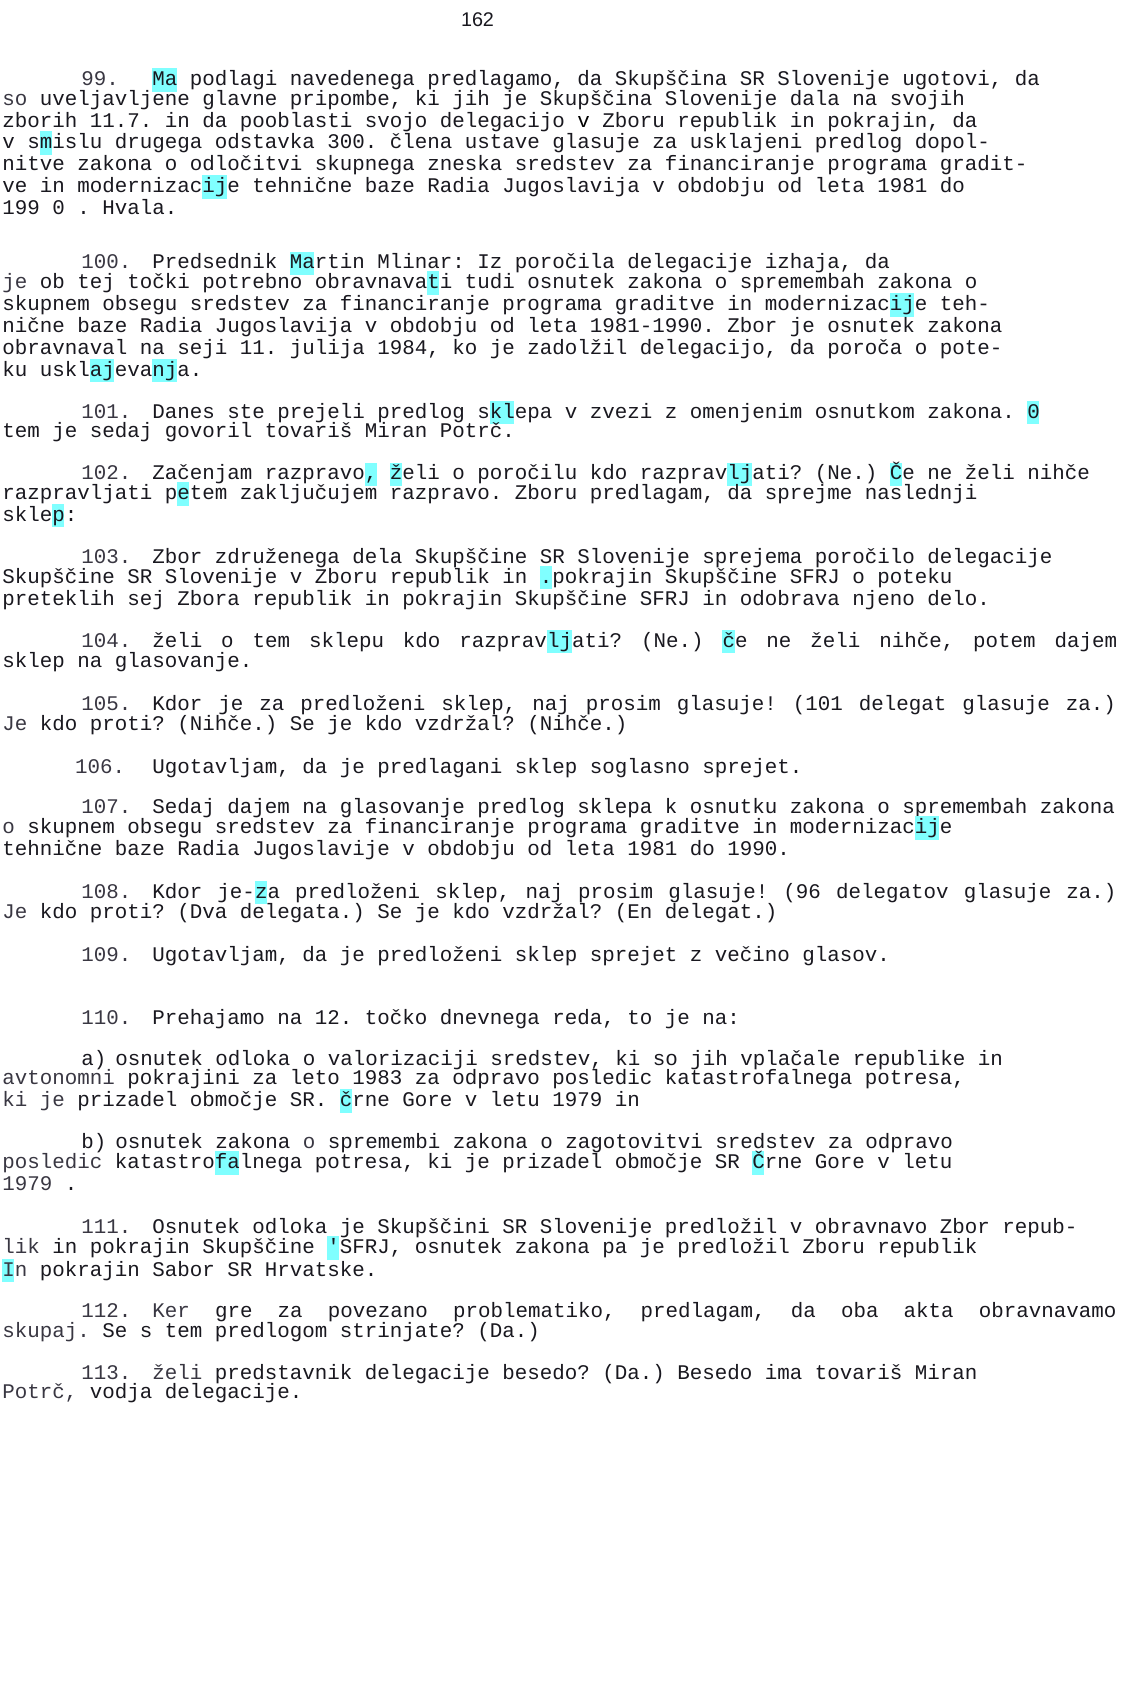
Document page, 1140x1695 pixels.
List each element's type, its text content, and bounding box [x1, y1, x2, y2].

list osnutek zakona o spremembi zakona o zagotovitvi sredstev za odpravo posledic katastrofalnega potresa, ki je prizadel območje SR Črne Gore v letu 1979 . [2, 1132, 1117, 1197]
text Začenjam razpravo, želi o poročilu kdo razpravljati? (Ne.) Če ne želi nihče razpravljati petem zaključujem razpravo. Zboru predlagam, da sprejme naslednji sklep: [2, 463, 1117, 527]
text želi o tem sklepu kdo razpravljati? (Ne.) če ne želi nihče, potem dajem sklep na glasovanje. [2, 630, 1117, 673]
text Ma podlagi navedenega predlagamo, da Skupščina SR Slovenije ugotovi, da so uveljavljene glavne pripombe, ki jih je Skupščina Slovenije dala na svojih zborih 11.7. in da pooblasti svojo delegacijo v Zboru republik in pokrajin, da v smislu drugega odstavka 300. člena ustave glasuje za usklajeni predlog dopol- nitve zakona o odločitvi skupnega zneska sredstev za financiranje programa gradit- ve in modernizacije tehnične baze Radia Jugoslavija v obdobju od leta 1981 do 199 0 . Hvala. [2, 68, 1117, 220]
text Ugotavljam, da je predlagani sklep soglasno sprejet. [2, 756, 1117, 777]
text Sedaj dajem na glasovanje predlog sklepa k osnutku zakona o spremembah zakona o skupnem obsegu sredstev za financiranje programa graditve in modernizacije tehnične baze Radia Jugoslavije v obdobju od leta 1981 do 1990. [2, 796, 1117, 861]
text Danes ste prejeli predlog sklepa v zvezi z omenjenim osnutkom zakona. 0 tem je sedaj govoril tovariš Miran Potrč. [2, 401, 1117, 444]
text Ker gre za povezano problematiko, predlagam, da oba akta obravnavamo skupaj. Se s tem predlogom strinjate? (Da.) [2, 1301, 1117, 1343]
text Prehajamo na 12. točko dnevnega reda, to je na: [2, 1007, 1117, 1029]
text Predsednik Martin Mlinar: Iz poročila delegacije izhaja, da je ob tej točki potrebno obravnavati tudi osnutek zakona o spremembah zakona o skupnem obsegu sredstev za financiranje programa graditve in modernizacije teh- nične baze Radia Jugoslavija v obdobju od leta 1981-1990. Zbor je osnutek zakona obravnaval na seji 11. julija 1984, ko je zadolžil delegacijo, da poroča o pote- ku usklajevanja. [2, 252, 1117, 382]
text Kdor je-za predloženi sklep, naj prosim glasuje! (96 delegatov glasuje za.) Je kdo proti? (Dva delegata.) Se je kdo vzdržal? (En delegat.) [2, 880, 1117, 925]
text Osnutek odloka je Skupščini SR Slovenije predložil v obravnavo Zbor repub- lik in pokrajin Skupščine 'SFRJ, osnutek zakona pa je predložil Zboru republik In pokrajin Sabor SR Hrvatske. [2, 1216, 1117, 1282]
text Ugotavljam, da je predloženi sklep sprejet z večino glasov. [2, 944, 1117, 966]
list osnutek odloka o valorizaciji sredstev, ki so jih vplačale republike in avtonomni pokrajini za leto 1983 za odpravo posledic katastrofalnega potresa, ki je prizadel območje SR. črne Gore v letu 1979 in [2, 1048, 1117, 1113]
text želi predstavnik delegacije besedo? (Da.) Besedo ima tovariš Miran Potrč, vodja delegacije. [2, 1362, 1117, 1405]
text Zbor združenega dela Skupščine SR Slovenije sprejema poročilo delegacije Skupščine SR Slovenije v Zboru republik in .pokrajin Skupščine SFRJ o poteku preteklih sej Zbora republik in pokrajin Skupščine SFRJ in odobrava njeno delo. [2, 546, 1117, 611]
text Kdor je za predloženi sklep, naj prosim glasuje! (101 delegat glasuje za.) Je kdo proti? (Nihče.) Se je kdo vzdržal? (Nihče.) [2, 692, 1117, 737]
